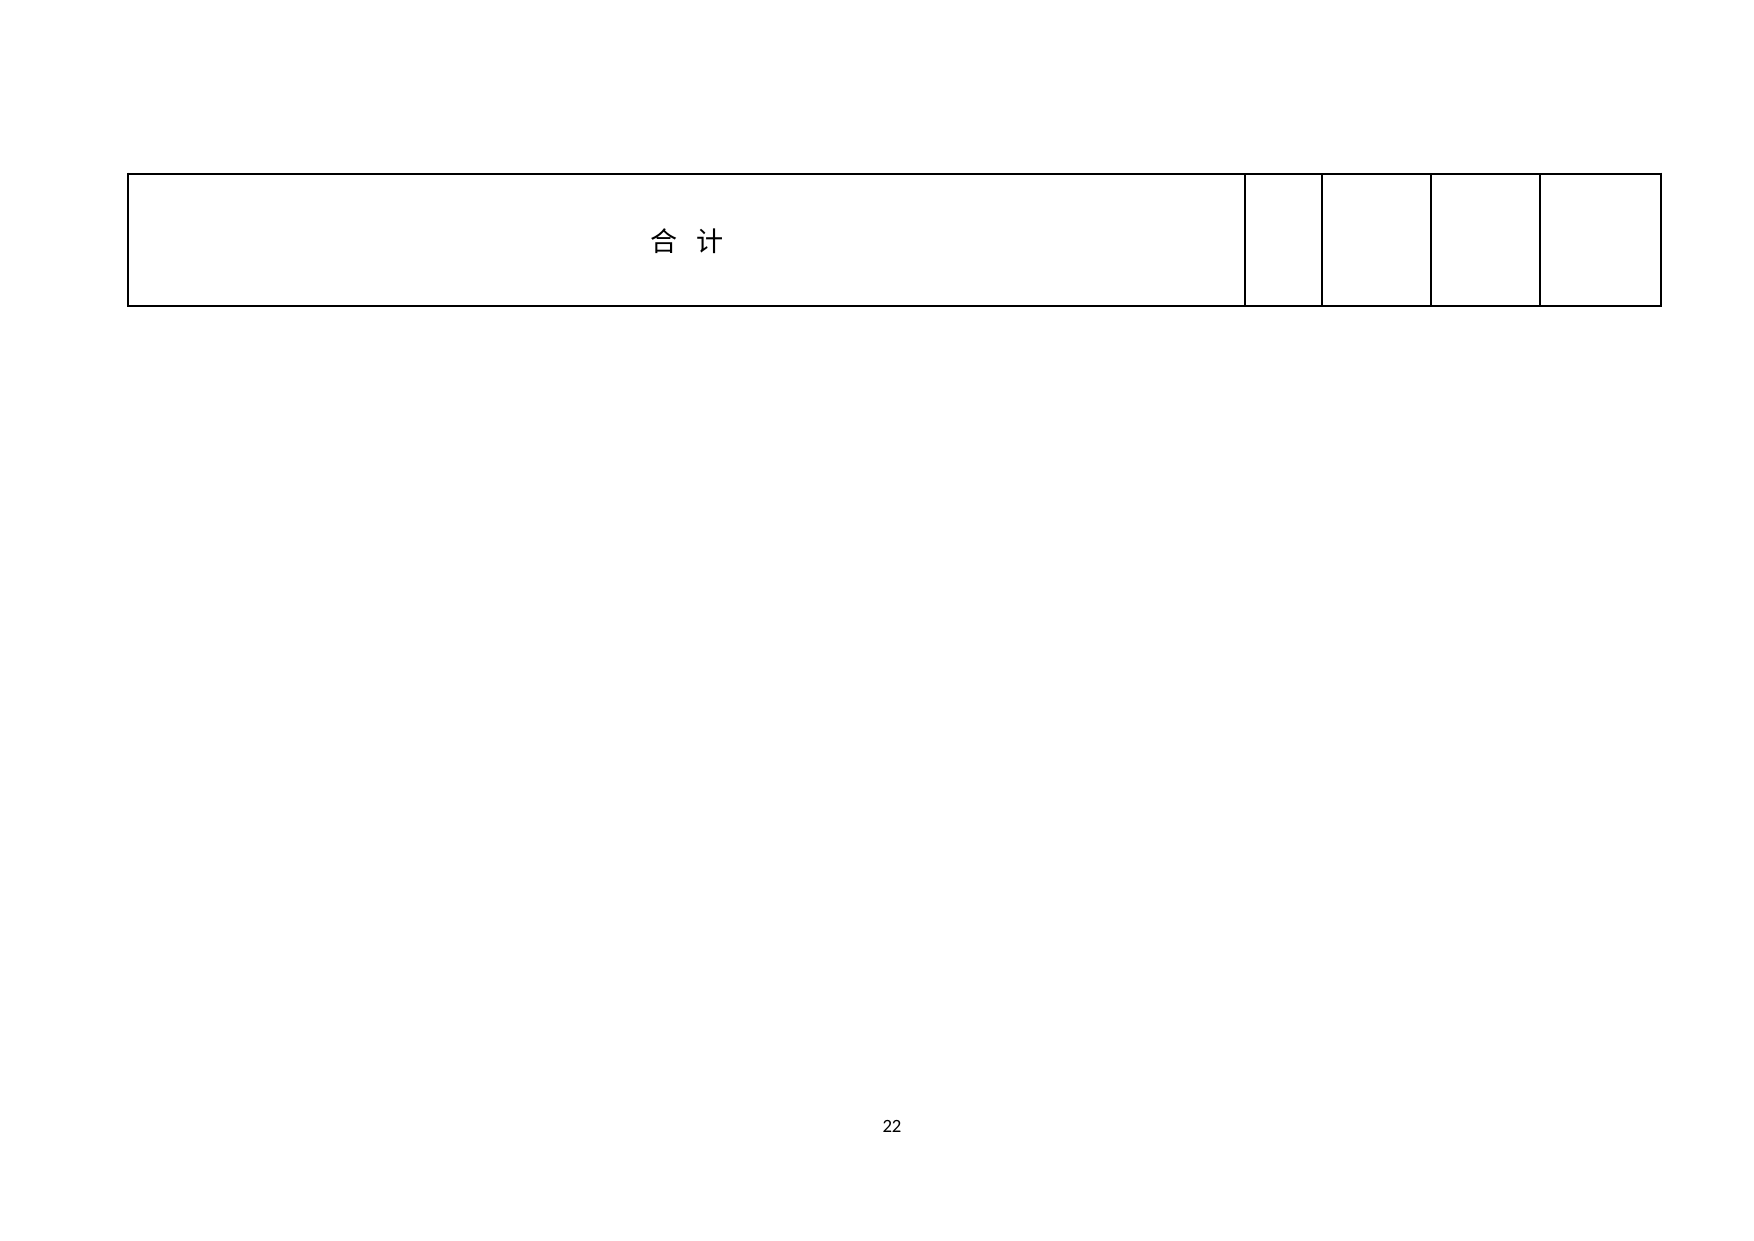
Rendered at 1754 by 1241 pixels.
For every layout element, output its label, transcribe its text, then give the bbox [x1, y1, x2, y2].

table_cell [1323, 175, 1430, 304]
table_cell [1541, 175, 1660, 304]
table_cell [1246, 175, 1321, 304]
table_cell 合 计 [129, 175, 1244, 304]
table_cell [1432, 175, 1539, 304]
